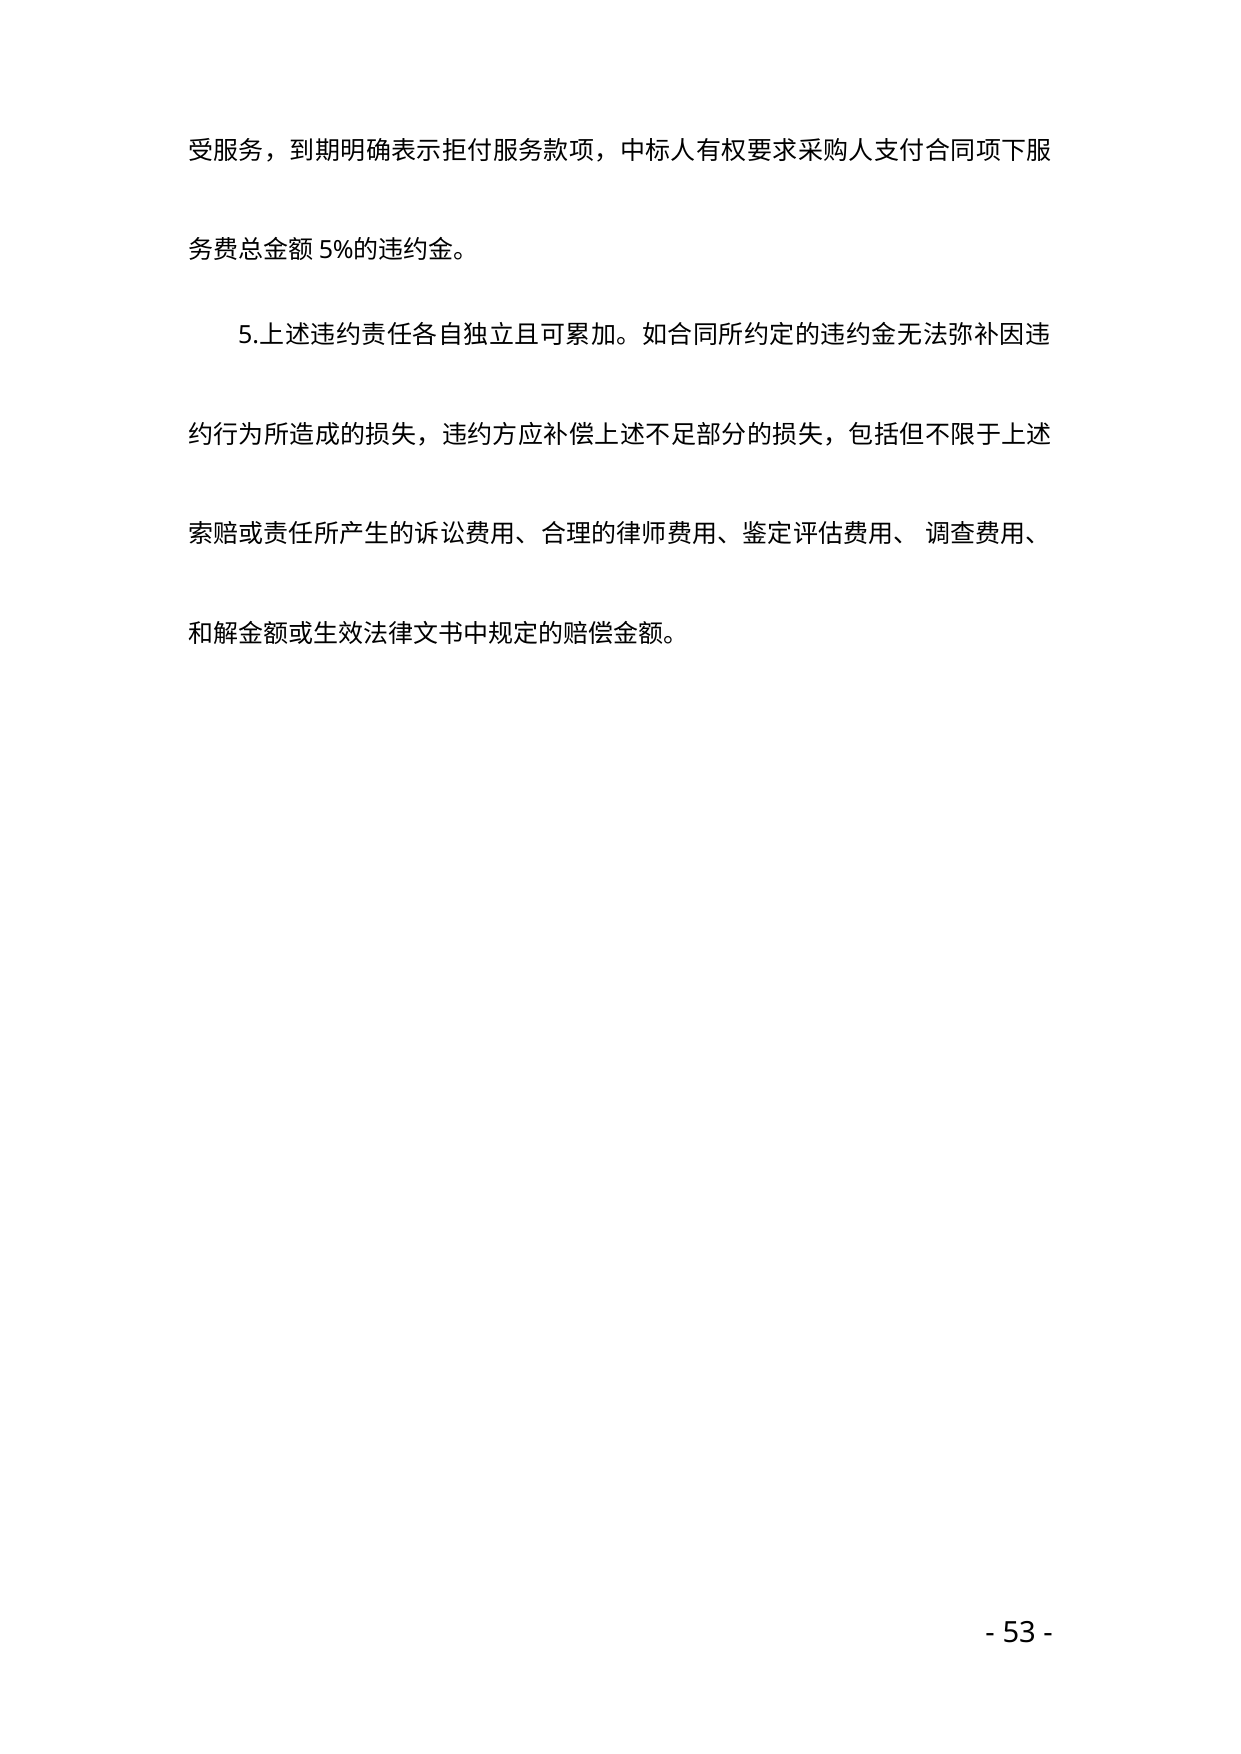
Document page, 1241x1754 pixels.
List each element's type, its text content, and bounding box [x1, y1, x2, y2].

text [188, 115, 1052, 281]
text 5.上述违约责任各自独立且可累加。如合同所约定的违约金无法弥补因违约行为所造成的损失，违约方应补偿上述不足部分的损失，包括但不限于上述索赔或责任所产生的诉讼费用、合理的律师费用、鉴定评估费用、 调查费用、和解金额或生效法律文书中规定的赔偿金额。 [188, 299, 1052, 665]
